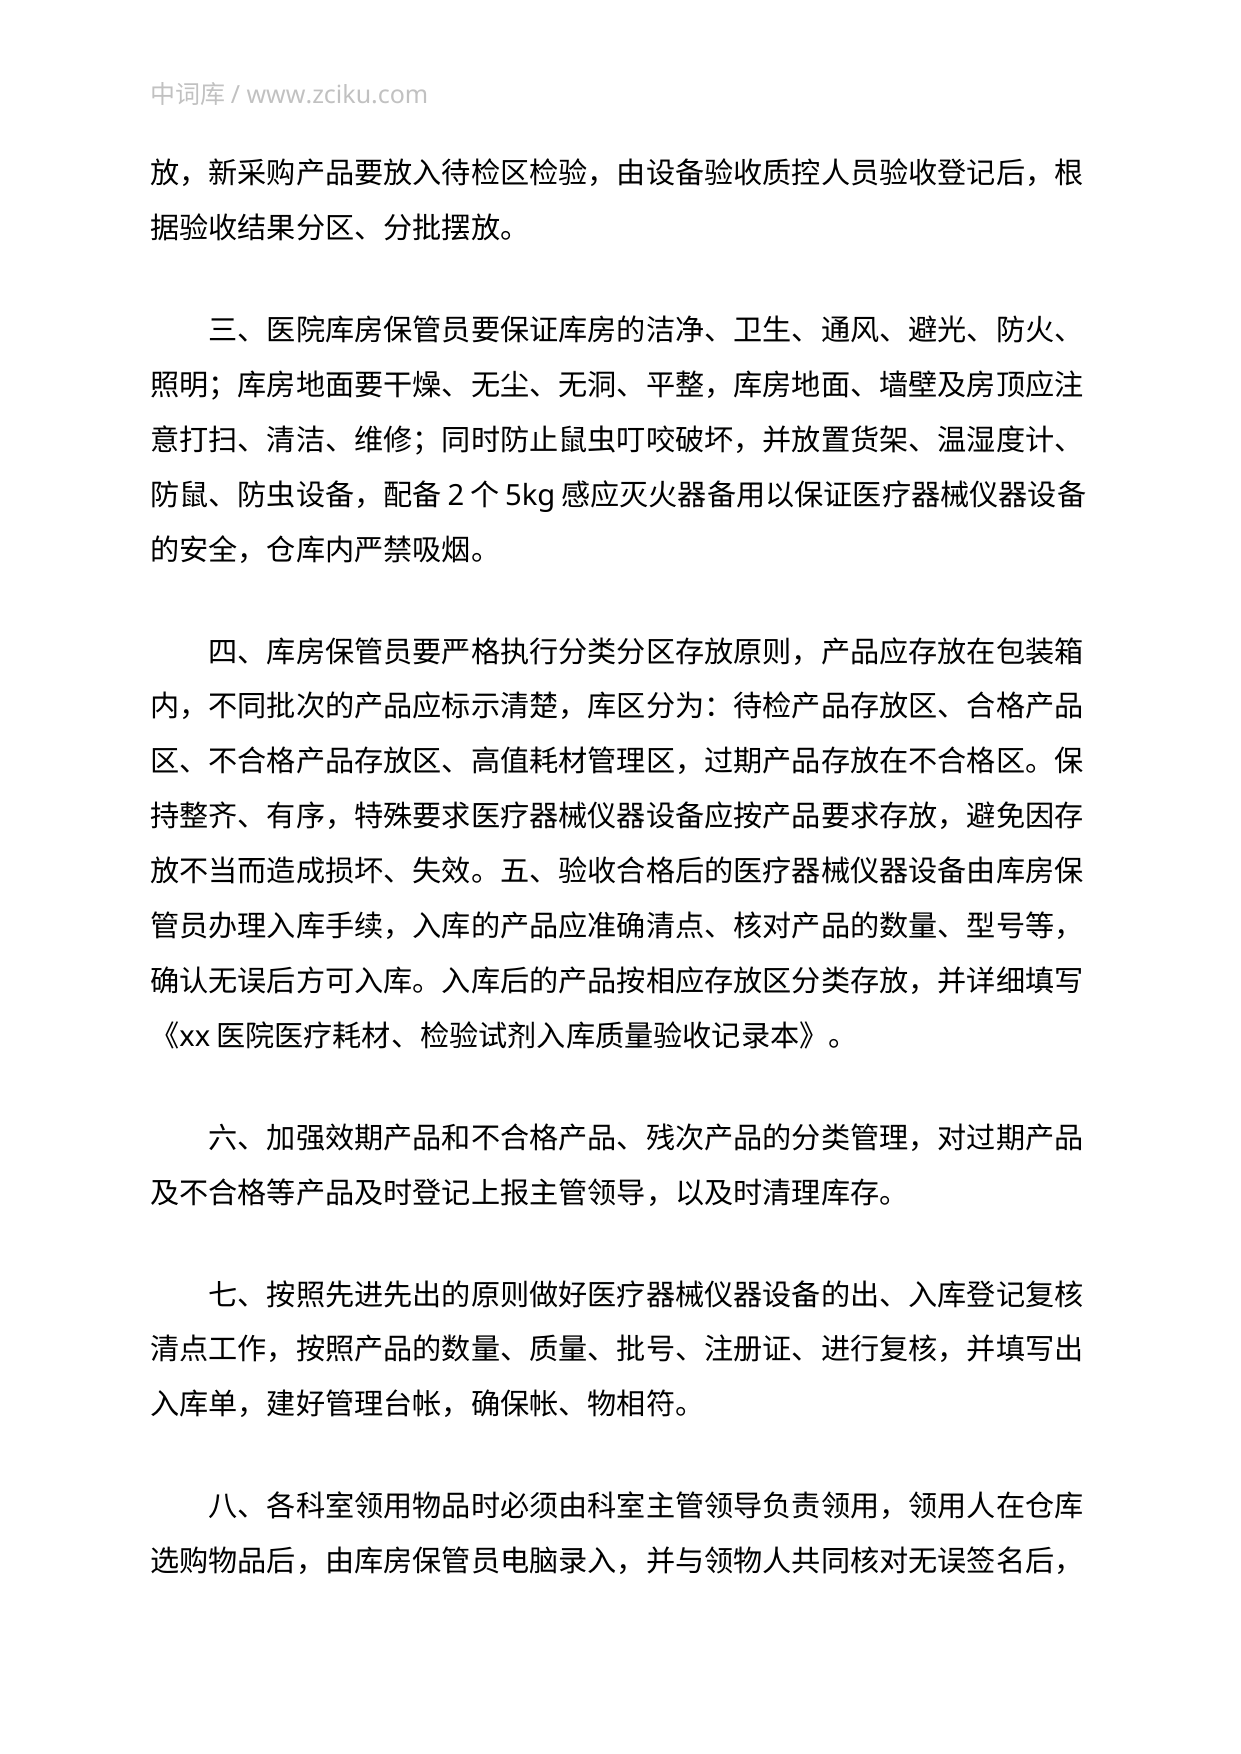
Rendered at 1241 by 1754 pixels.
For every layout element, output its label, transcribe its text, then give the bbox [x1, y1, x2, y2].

text 三、医院库房保管员要保证库房的洁净、卫生、通风、避光、防火、照明；库房地面要干燥、无尘、无洞、平整，库房地面、墙壁及房顶应注意打扫、清洁、维修；同时防止鼠虫叮咬破坏，并放置货架、温湿度计、防鼠、防虫设备，配备2个5kg感应灭火器备用以保证医疗器械仪器设备的安全，仓库内严禁吸烟。 [150, 307, 1090, 569]
text 六、加强效期产品和不合格产品、残次产品的分类管理，对过期产品及不合格等产品及时登记上报主管领导，以及时清理库存。 [150, 1114, 1090, 1212]
text 七、按照先进先出的原则做好医疗器械仪器设备的出、入库登记复核清点工作，按照产品的数量、质量、批号、注册证、进行复核，并填写出入库单，建好管理台帐，确保帐、物相符。 [150, 1271, 1090, 1423]
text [150, 1483, 1090, 1580]
text 四、库房保管员要严格执行分类分区存放原则，产品应存放在包装箱内，不同批次的产品应标示清楚，库区分为：待检产品存放区、合格产品区、不合格产品存放区、高值耗材管理区，过期产品存放在不合格区。保持整齐、有序，特殊要求医疗器械仪器设备应按产品要求存放，避免因存放不当而造成损坏、失效。五、验收合格后的医疗器械仪器设备由库房保管员办理入库手续，入库的产品应准确清点、核对产品的数量、型号等，确认无误后方可入库。入库后的产品按相应存放区分类存放，并详细填写《xx医院医疗耗材、检验试剂入库质量验收记录本》。 [150, 628, 1090, 1055]
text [150, 150, 1090, 247]
